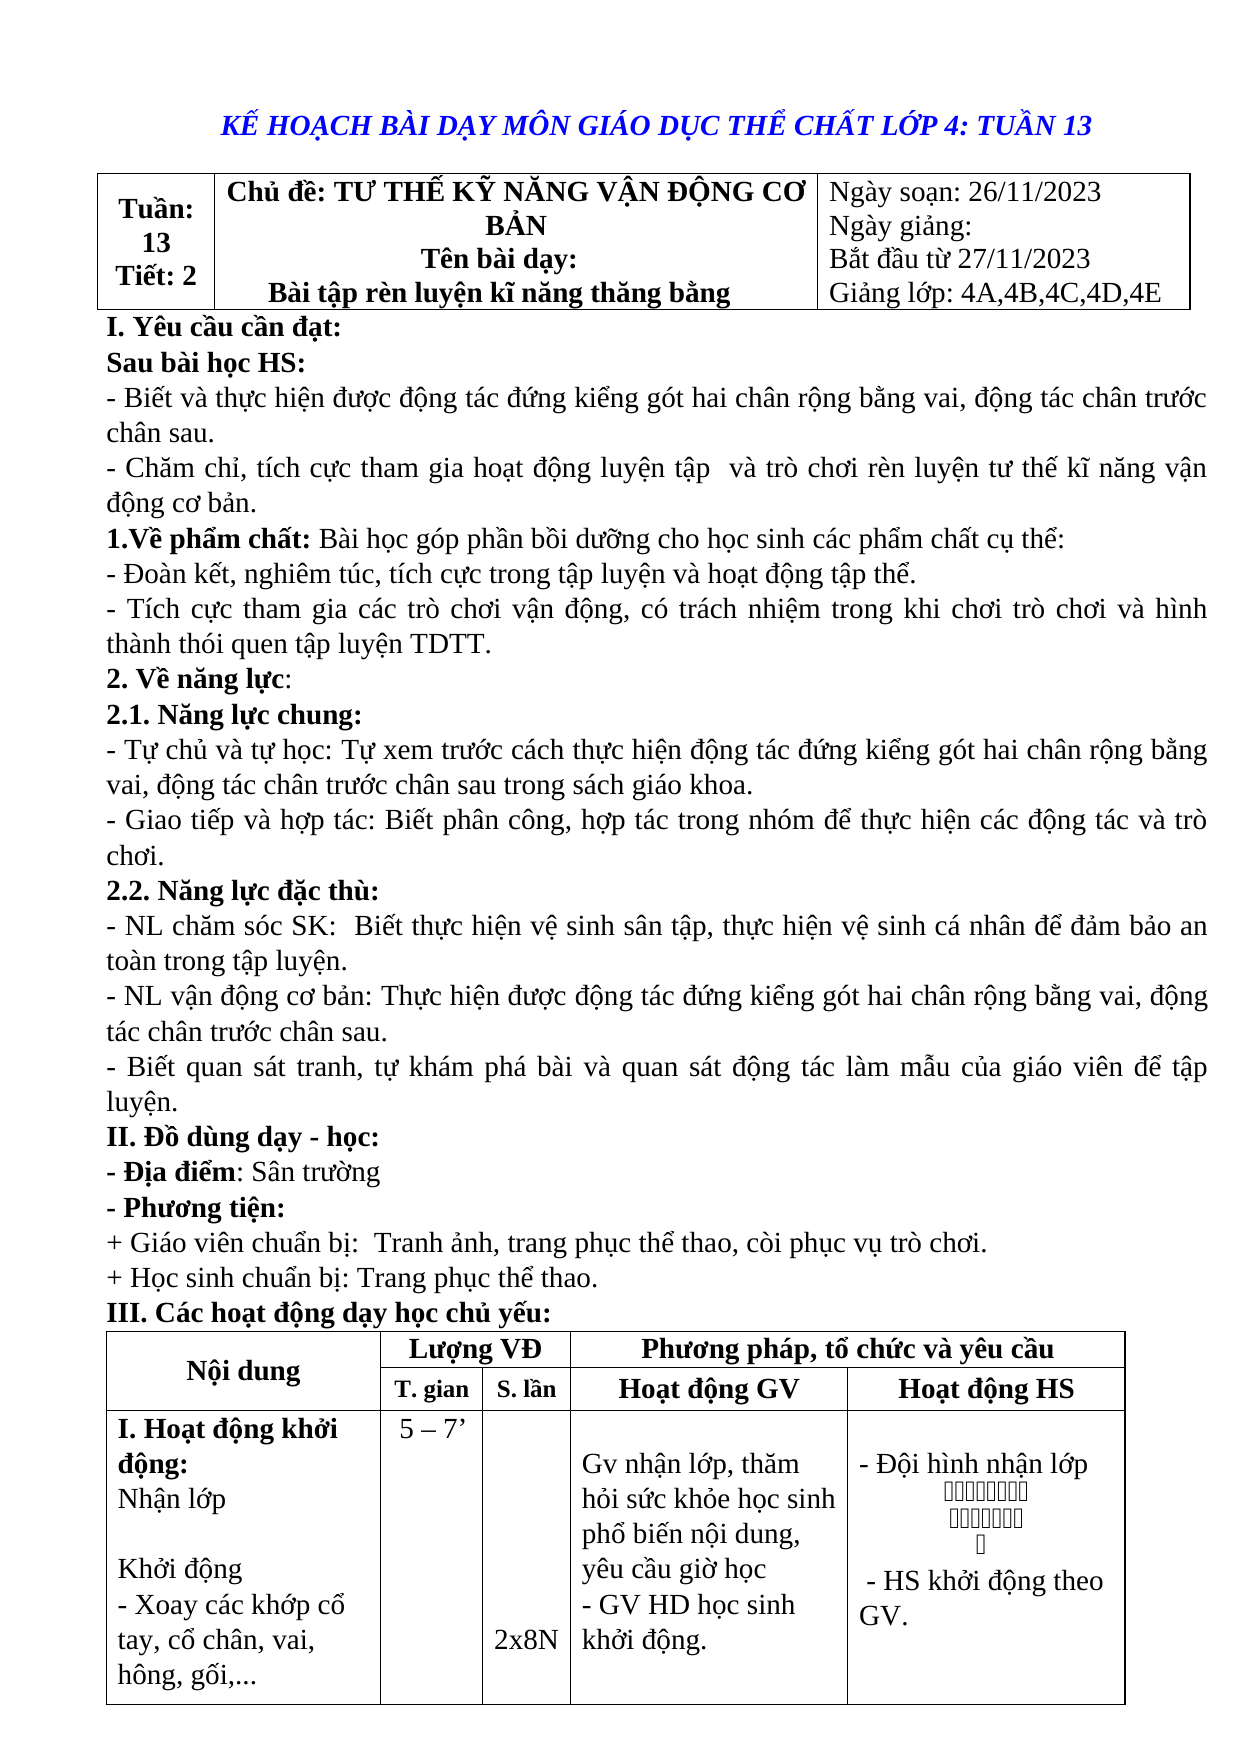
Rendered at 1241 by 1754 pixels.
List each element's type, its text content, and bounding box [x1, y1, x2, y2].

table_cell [107, 1411, 380, 1703]
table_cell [848, 1411, 1124, 1703]
table_cell S. lần [483, 1368, 570, 1410]
table_cell T. gian [381, 1368, 482, 1410]
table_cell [483, 1411, 570, 1703]
text KẾ HOẠCH BÀI DẠY MÔN GIÁO DỤC THỂ CHẤT LỚP 4: TUẦN 13 [106, 108, 1209, 142]
text Sau bài học HS: [106, 345, 1209, 378]
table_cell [571, 1411, 847, 1703]
text 2. Về năng lực: [106, 662, 1209, 695]
text I. Yêu cầu cần đạt: [106, 142, 1209, 343]
text III. Các hoạt động dạy học chủ yếu: [106, 1295, 1209, 1329]
text - Đoàn kết, nghiêm túc, tích cực trong tập luyện và hoạt động tập thể. [106, 556, 1209, 589]
table_header Lượng VĐ [381, 1332, 570, 1367]
table_header Ngày soạn: 26/11/2023 Ngày giảng: Bắt đầu từ 27/11/2023 Giảng lớp: 4A,4B,4C,4D,4E [818, 174, 1189, 308]
text - Địa điểm: Sân trường [106, 1154, 1209, 1188]
text - Tích cực tham gia các trò chơi vận động, có trách nhiệm trong khi chơi trò chơi và hình thành thói quen tập luyện TDTT. [106, 591, 1209, 660]
text 2.2. Năng lực đặc thù: [106, 873, 1209, 906]
table_cell Hoạt động GV [571, 1368, 847, 1410]
table_header Chủ đề: TƯ THẾ KỸ NĂNG VẬN ĐỘNG CƠ BẢN Tên bài dạy: Bài tập rèn luyện kĩ năng thăng bằng [215, 174, 817, 308]
text - Tự chủ và tự học: Tự xem trước cách thực hiện động tác đứng kiểng gót hai chân rộng bằng vai, động tác chân trước chân sau trong sách giáo khoa. [106, 732, 1209, 801]
text - Biết và thực hiện được động tác đứng kiểng gót hai chân rộng bằng vai, động tác chân trước chân sau. [106, 380, 1209, 449]
table_cell Hoạt động HS [848, 1368, 1124, 1410]
text - Biết quan sát tranh, tự khám phá bài và quan sát động tác làm mẫu của giáo viên để tập luyện. [106, 1049, 1209, 1118]
text - Giao tiếp và hợp tác: Biết phân công, hợp tác trong nhóm để thực hiện các động tác và trò chơi. [106, 802, 1209, 871]
text + Giáo viên chuẩn bị: Tranh ảnh, trang phục thể thao, còi phục vụ trò chơi. [106, 1225, 1209, 1258]
table_header Phương pháp, tổ chức và yêu cầu [571, 1332, 1124, 1367]
text - NL chăm sóc SK: Biết thực hiện vệ sinh sân tập, thực hiện vệ sinh cá nhân để đảm bảo an toàn trong tập luyện. [106, 908, 1209, 977]
text - NL vận động cơ bản: Thực hiện được động tác đứng kiểng gót hai chân rộng bằng vai, động tác chân trước chân sau. [106, 978, 1209, 1047]
text 1.Về phẩm chất: Bài học góp phần bồi dưỡng cho học sinh các phẩm chất cụ thể: [106, 521, 1209, 554]
text II. Đồ dùng dạy - học: [106, 1119, 1209, 1153]
text - Chăm chỉ, tích cực tham gia hoạt động luyện tập và trò chơi rèn luyện tư thế kĩ năng vận động cơ bản. [106, 450, 1209, 519]
table_header Nội dung [107, 1332, 380, 1410]
text - Phương tiện: [106, 1190, 1209, 1223]
text 2.1. Năng lực chung: [106, 697, 1209, 730]
text + Học sinh chuẩn bị: Trang phục thể thao. [106, 1260, 1209, 1294]
table_header Tuần: 13 Tiết: 2 [98, 174, 214, 308]
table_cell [381, 1411, 482, 1703]
